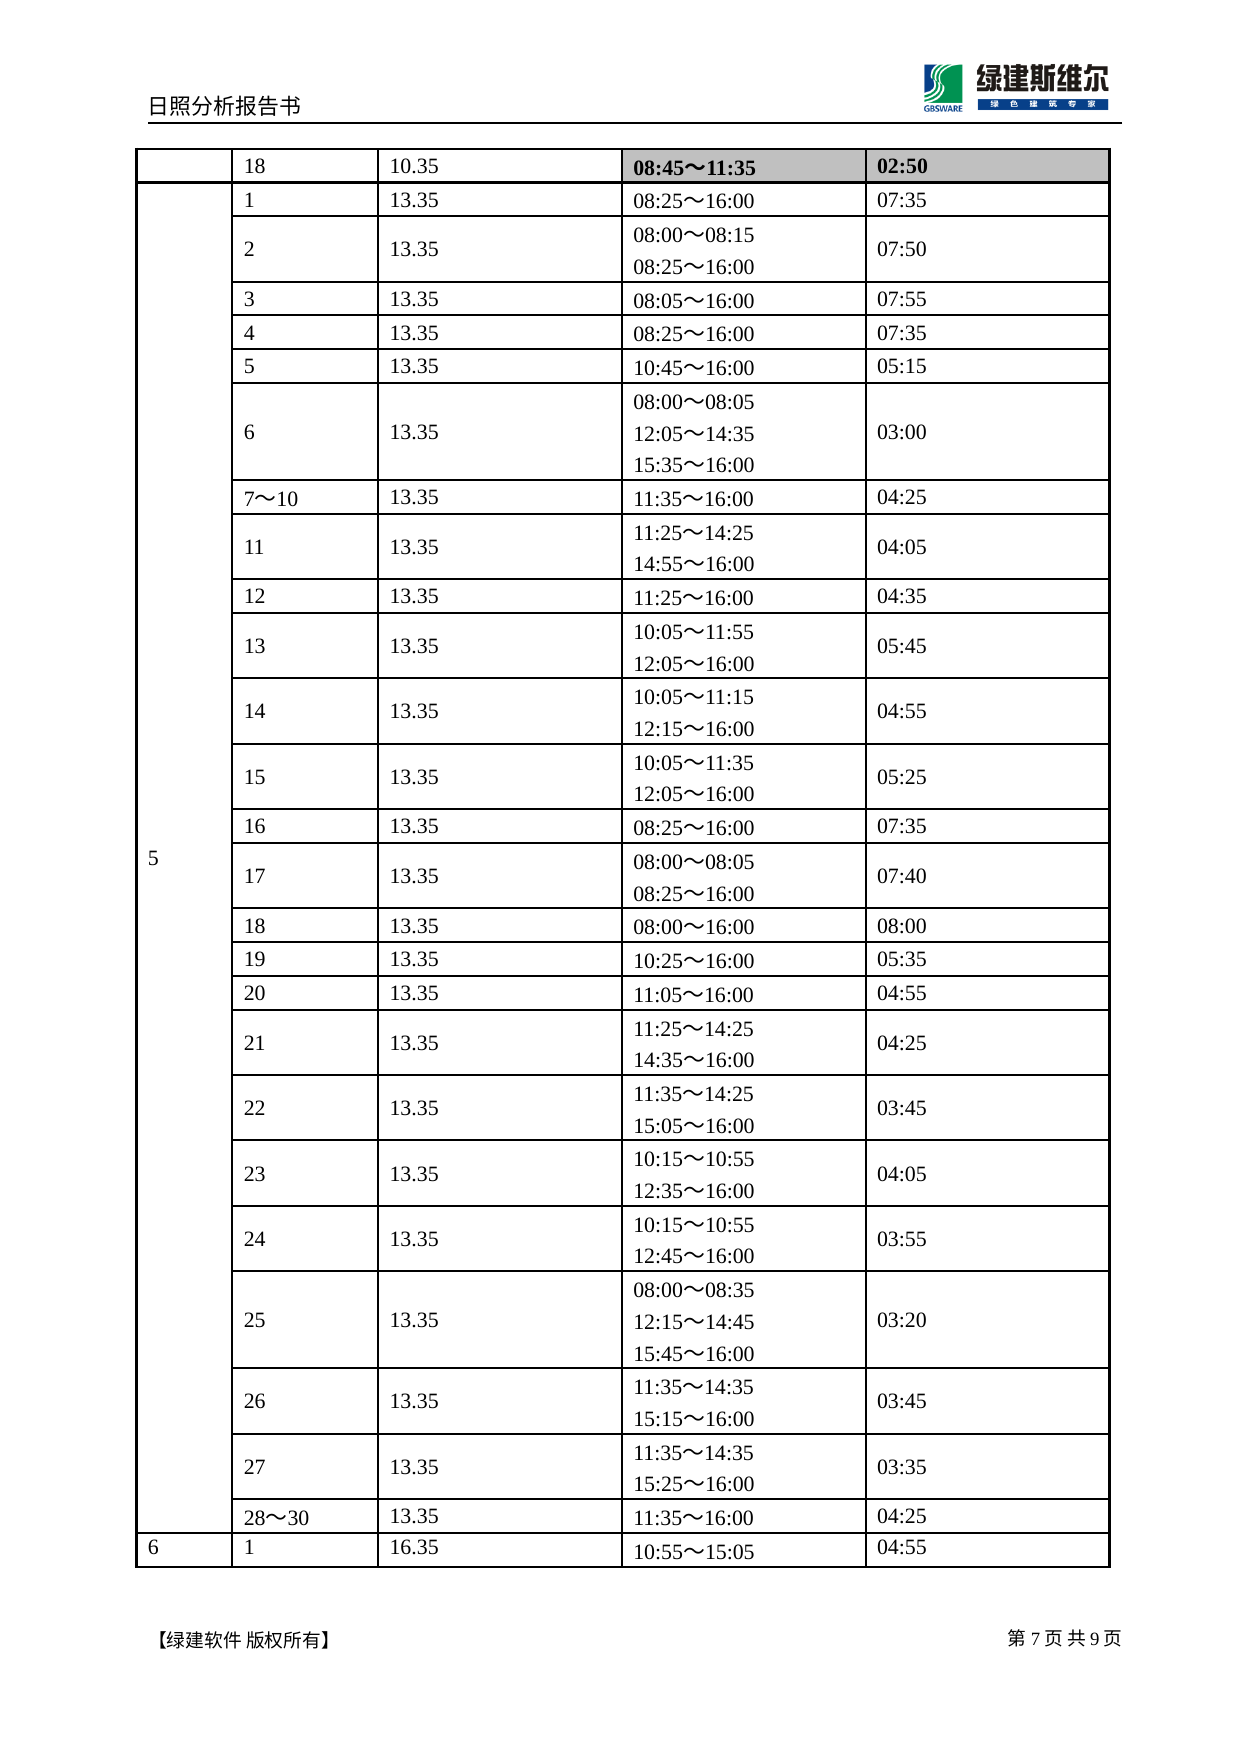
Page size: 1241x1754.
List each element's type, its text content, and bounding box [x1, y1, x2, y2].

table_cell 07:55 [867, 283, 1108, 314]
table_cell 04:25 [867, 1500, 1108, 1532]
table_cell 13.35 [379, 909, 621, 941]
table_cell 10:15～10:55 12:35～16:00 [623, 1141, 865, 1205]
table_cell 10:05～11:55 12:05～16:00 [623, 614, 865, 677]
table_cell 13.35 [379, 283, 621, 314]
table_cell 18 [233, 150, 377, 181]
table_cell 13.35 [379, 844, 621, 907]
table_cell 13.35 [379, 1272, 621, 1367]
table_cell 13.35 [379, 679, 621, 743]
table_cell 02:50 [867, 150, 1108, 181]
table_cell 03:35 [867, 1435, 1108, 1498]
table_cell 04:55 [867, 679, 1108, 743]
table_cell 08:05～16:00 [623, 283, 865, 314]
table_cell 10:15～10:55 12:45～16:00 [623, 1207, 865, 1270]
table_cell 24 [233, 1207, 377, 1270]
table_cell 11 [233, 515, 377, 578]
table_cell 2 [233, 217, 377, 281]
table_cell 22 [233, 1076, 377, 1139]
table_cell 3 [233, 283, 377, 314]
table_cell 11:25～16:00 [623, 580, 865, 612]
table_cell 05:45 [867, 614, 1108, 677]
table_cell 13.35 [379, 1076, 621, 1139]
table_cell 10:05～11:35 12:05～16:00 [623, 745, 865, 808]
table_cell 10:05～11:15 12:15～16:00 [623, 679, 865, 743]
table_cell 07:40 [867, 844, 1108, 907]
table_cell 13.35 [379, 580, 621, 612]
table_cell 13 [233, 614, 377, 677]
table_cell 11:35～14:35 15:25～16:00 [623, 1435, 865, 1498]
table_cell 13.35 [379, 1207, 621, 1270]
table_cell 04:05 [867, 515, 1108, 578]
table_cell 11:05～16:00 [623, 977, 865, 1008]
table_cell 05:15 [867, 350, 1108, 382]
table_cell 5 [138, 184, 231, 1532]
table_cell 14 [233, 679, 377, 743]
table_cell 26 [233, 1369, 377, 1433]
picture [923, 62, 1109, 112]
table_cell 07:35 [867, 184, 1108, 215]
table_cell 13.35 [379, 1435, 621, 1498]
table_cell 05:25 [867, 745, 1108, 808]
table_cell 08:25～16:00 [623, 316, 865, 348]
table_cell 13.35 [379, 515, 621, 578]
table_cell 04:25 [867, 481, 1108, 513]
table_cell 27 [233, 1435, 377, 1498]
table_cell 21 [233, 1011, 377, 1074]
table_cell 04:55 [867, 1534, 1108, 1566]
table_cell 6 [233, 384, 377, 479]
table_cell 04:25 [867, 1011, 1108, 1074]
table_cell 08:00～08:35 12:15～14:45 15:45～16:00 [623, 1272, 865, 1367]
table_cell 13.35 [379, 810, 621, 842]
table_cell 18 [233, 909, 377, 941]
table_cell 4 [233, 316, 377, 348]
table_cell 08:00～16:00 [623, 909, 865, 941]
table_cell 16.35 [379, 1534, 621, 1566]
table_cell 08:00 [867, 909, 1108, 941]
table_cell 11:25～14:25 14:35～16:00 [623, 1011, 865, 1074]
table_cell 11:35～16:00 [623, 1500, 865, 1532]
table_cell 08:45～11:35 [623, 150, 865, 181]
table_cell 7～10 [233, 481, 377, 513]
table_cell 08:00～08:05 12:05～14:35 15:35～16:00 [623, 384, 865, 479]
table_cell 04:55 [867, 977, 1108, 1008]
table_cell 08:00～08:05 08:25～16:00 [623, 844, 865, 907]
table_cell 03:45 [867, 1076, 1108, 1139]
table_cell 13.35 [379, 977, 621, 1008]
table_cell 13.35 [379, 614, 621, 677]
table_cell 1 [233, 184, 377, 215]
table_cell 03:00 [867, 384, 1108, 479]
table_cell 13.35 [379, 1369, 621, 1433]
table_cell 15 [233, 745, 377, 808]
table_cell 13.35 [379, 316, 621, 348]
table_cell 23 [233, 1141, 377, 1205]
table_cell 03:20 [867, 1272, 1108, 1367]
table_cell 11:35～16:00 [623, 481, 865, 513]
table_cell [623, 1534, 865, 1566]
table_cell 5 [233, 350, 377, 382]
table_cell 13.35 [379, 1141, 621, 1205]
table_cell 11:35～14:25 15:05～16:00 [623, 1076, 865, 1139]
table_cell 08:25～16:00 [623, 810, 865, 842]
table_cell 08:25～16:00 [623, 184, 865, 215]
table_cell 25 [233, 1272, 377, 1367]
table_cell 04:05 [867, 1141, 1108, 1205]
table_cell 13.35 [379, 745, 621, 808]
table_cell 16 [233, 810, 377, 842]
table_cell 13.35 [379, 350, 621, 382]
table_cell 10:45～16:00 [623, 350, 865, 382]
table_cell 07:35 [867, 316, 1108, 348]
table_cell 10.35 [379, 150, 621, 181]
table_cell 11:35～14:35 15:15～16:00 [623, 1369, 865, 1433]
table_cell 1 [233, 1534, 377, 1566]
table_cell 13.35 [379, 384, 621, 479]
table_cell 19 [233, 943, 377, 975]
table_cell 08:00～08:15 08:25～16:00 [623, 217, 865, 281]
table_cell 04:35 [867, 580, 1108, 612]
table_cell 11:25～14:25 14:55～16:00 [623, 515, 865, 578]
table_cell 13.35 [379, 943, 621, 975]
table_cell 10:25～16:00 [623, 943, 865, 975]
table_cell 13.35 [379, 184, 621, 215]
table_cell 03:45 [867, 1369, 1108, 1433]
table_cell 05:35 [867, 943, 1108, 975]
table_cell 28～30 [233, 1500, 377, 1532]
table_cell 13.35 [379, 217, 621, 281]
table_cell 12 [233, 580, 377, 612]
table_cell 6 [138, 1534, 231, 1566]
table_cell 13.35 [379, 481, 621, 513]
table_cell 17 [233, 844, 377, 907]
table_cell 07:35 [867, 810, 1108, 842]
table_cell 13.35 [379, 1500, 621, 1532]
table_cell 03:55 [867, 1207, 1108, 1270]
table_cell 07:50 [867, 217, 1108, 281]
table_cell 13.35 [379, 1011, 621, 1074]
table_cell 20 [233, 977, 377, 1008]
